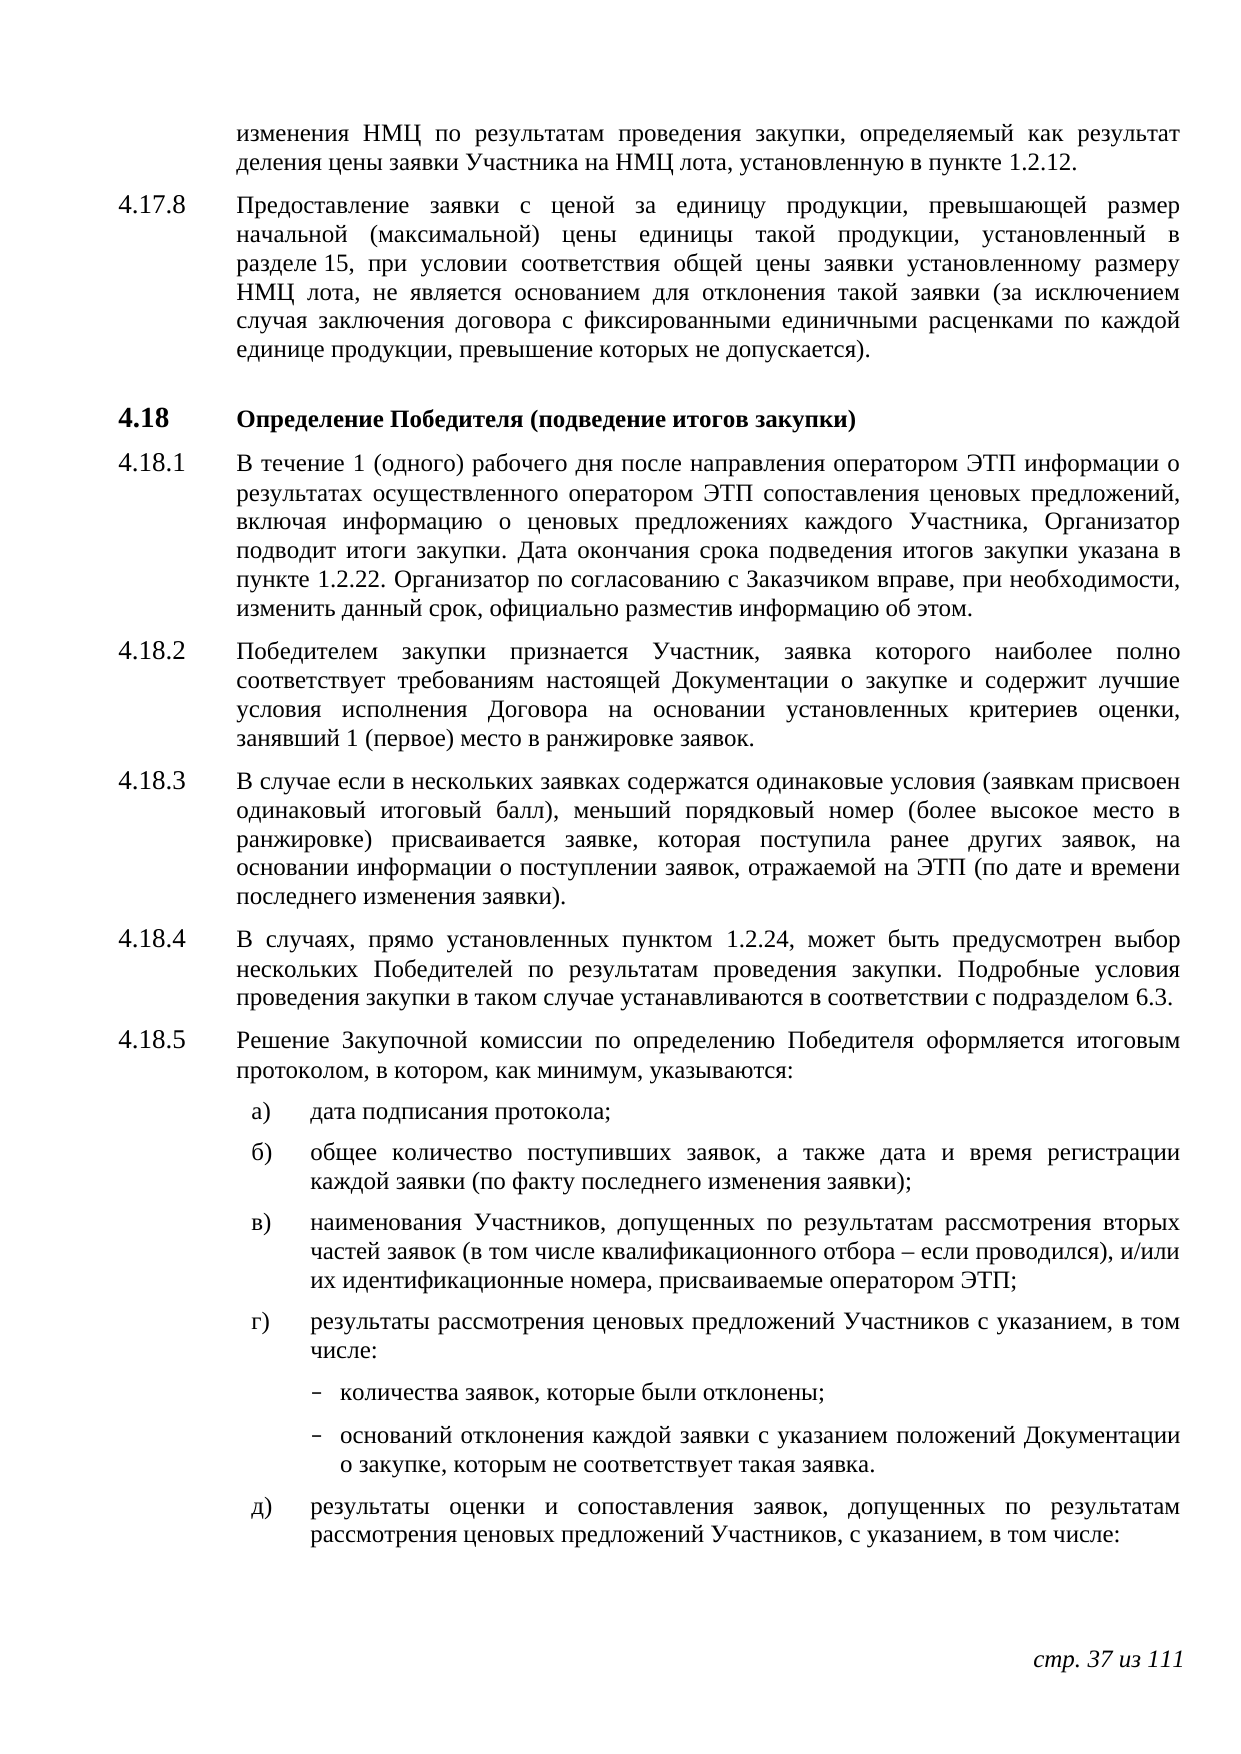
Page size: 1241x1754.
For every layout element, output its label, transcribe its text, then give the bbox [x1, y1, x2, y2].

list количества заявок, которые были отклонены; [310, 1376, 1181, 1407]
text общее количество поступивших заявок, а также дата и время регистрации каждой заявки (по факту последнего изменения заявки); [251, 1137, 1181, 1195]
text наименования Участников, допущенных по результатам рассмотрения вторых частей заявок (в том числе квалификационного отбора – если проводился), и/или их идентификационные номера, присваиваемые оператором ЭТП; [251, 1207, 1181, 1293]
text результаты рассмотрения ценовых предложений Участников с указанием, в том числе: [251, 1306, 1181, 1363]
text В течение 1 (одного) рабочего дня после направления оператором ЭТП информации о результатах осуществленного оператором ЭТП сопоставления ценовых предложений, включая информацию о ценовых предложениях каждого Участника, Организатор подводит итоги закупки. Дата окончания срока подведения итогов закупки указана в пункте 1.2.22. Организатор по согласованию с Заказчиком вправе, при необходимости, изменить данный срок, официально разместив информацию об этом. [118, 447, 1181, 621]
text Решение Закупочной комиссии по определению Победителя оформляется итоговым протоколом, в котором, как минимум, указываются: [118, 1024, 1181, 1083]
text В случае если в нескольких заявках содержатся одинаковые условия (заявкам присвоен одинаковый итоговый балл), меньший порядковый номер (более высокое место в ранжировке) присваивается заявке, которая поступила ранее других заявок, на основании информации о поступлении заявок, отражаемой на ЭТП (по дате и времени последнего изменения заявки). [118, 764, 1181, 910]
text дата подписания протокола; [251, 1096, 1181, 1125]
text Предоставление заявки с ценой за единицу продукции, превышающей размер начальной (максимальной) цены единицы такой продукции, установленный в разделе 15, при условии соответствия общей цены заявки установленному размеру НМЦ лота, не является основанием для отклонения такой заявки (за исключением случая заключения договора с фиксированными единичными расценками по каждой единице продукции, превышение которых не допускается). [118, 188, 1181, 363]
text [118, 118, 1181, 176]
text результаты оценки и сопоставления заявок, допущенных по результатам рассмотрения ценовых предложений Участников, с указанием, в том числе: [251, 1491, 1181, 1548]
text В случаях, прямо установленных пунктом 1.2.24, может быть предусмотрен выбор нескольких Победителей по результатам проведения закупки. Подробные условия проведения закупки в таком случае устанавливаются в соответствии с подразделом 6.3. [118, 922, 1181, 1011]
subtitle Определение Победителя (подведение итогов закупки) [118, 401, 1181, 434]
text Победителем закупки признается Участник, заявка которого наиболее полно соответствует требованиям настоящей Документации о закупке и содержит лучшие условия исполнения Договора на основании установленных критериев оценки, занявший 1 (первое) место в ранжировке заявок. [118, 634, 1181, 751]
list оснований отклонения каждой заявки с указанием положений Документации о закупке, которым не соответствует такая заявка. [310, 1419, 1181, 1478]
